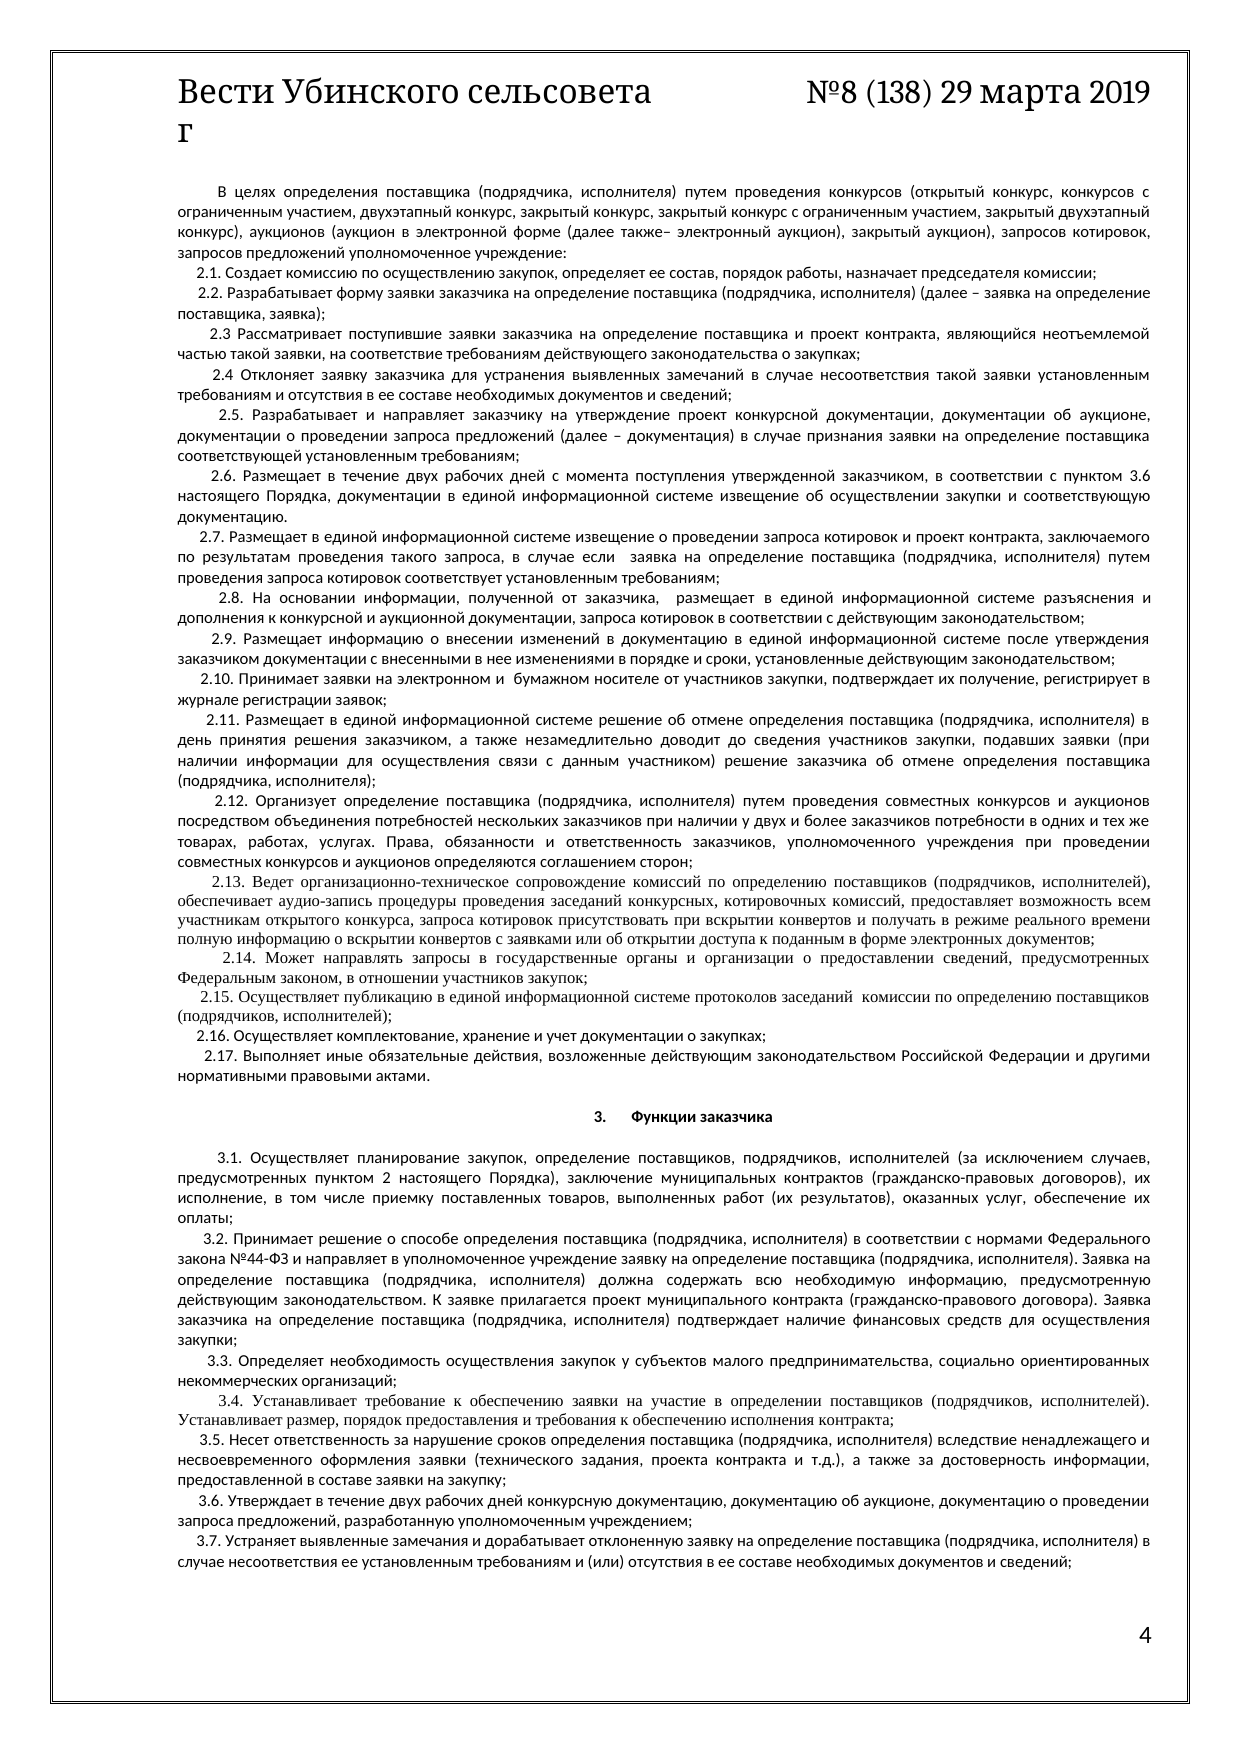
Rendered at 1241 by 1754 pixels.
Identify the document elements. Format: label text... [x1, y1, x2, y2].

text 2.7. Размещает в единой информационной системе извещение о проведении запроса котировок и проект контракта, заключаемого по результатам проведения такого запроса, в случае если заявка на определение поставщика (подрядчика, исполнителя) путем проведения запроса котировок соответствует установленным требованиям; [177, 526, 1152, 587]
text 2.16. Осуществляет комплектование, хранение и учет документации о закупках; [177, 1025, 1152, 1045]
text В целях определения поставщика (подрядчика, исполнителя) путем проведения конкурсов (открытый конкурс, конкурсов с ограниченным участием, двухэтапный конкурс, закрытый конкурс, закрытый конкурс с ограниченным участием, закрытый двухэтапный конкурс), аукционов (аукцион в электронной форме (далее также– электронный аукцион), закрытый аукцион), запросов котировок, запросов предложений уполномоченное учреждение: [177, 181, 1152, 262]
text 2.1. Создает комиссию по осуществлению закупок, определяет ее состав, порядок работы, назначает председателя комиссии; [177, 262, 1152, 283]
text 3.5. Несет ответственность за нарушение сроков определения поставщика (подрядчика, исполнителя) вследствие ненадлежащего и несвоевременного оформления заявки (технического задания, проекта контракта и т.д.), а также за достоверность информации, предоставленной в составе заявки на закупку; [177, 1429, 1152, 1490]
text 2.13. Ведет организационно-техническое сопровождение комиссий по определению поставщиков (подрядчиков, исполнителей), обеспечивает аудио-запись процедуры проведения заседаний конкурсных, котировочных комиссий, предоставляет возможность всем участникам открытого конкурса, запроса котировок присутствовать при вскрытии конвертов и получать в режиме реального времени полную информацию о вскрытии конвертов с заявками или об открытии доступа к поданным в форме электронных документов; [177, 872, 1152, 948]
text 3.7. Устраняет выявленные замечания и дорабатывает отклоненную заявку на определение поставщика (подрядчика, исполнителя) в случае несоответствия ее установленным требованиям и (или) отсутствия в ее составе необходимых документов и сведений; [177, 1531, 1152, 1571]
text 3.1. Осуществляет планирование закупок, определение поставщиков, подрядчиков, исполнителей (за исключением случаев, предусмотренных пунктом 2 настоящего Порядка), заключение муниципальных контрактов (гражданско-правовых договоров), их исполнение, в том числе приемку поставленных товаров, выполненных работ (их результатов), оказанных услуг, обеспечение их оплаты; [177, 1147, 1152, 1228]
text 2.14. Может направлять запросы в государственные органы и организации о предоставлении сведений, предусмотренных Федеральным законом, в отношении участников закупок; [177, 948, 1152, 987]
text 2.9. Размещает информацию о внесении изменений в документацию в единой информационной системе после утверждения заказчиком документации с внесенными в нее изменениями в порядке и сроки, установленные действующим законодательством; [177, 628, 1152, 668]
text 3.2. Принимает решение о способе определения поставщика (подрядчика, исполнителя) в соответствии с нормами Федерального закона №44-ФЗ и направляет в уполномоченное учреждение заявку на определение поставщика (подрядчика, исполнителя). Заявка на определение поставщика (подрядчика, исполнителя) должна содержать всю необходимую информацию, предусмотренную действующим законодательством. К заявке прилагается проект муниципального контракта (гражданско-правового договора). Заявка заказчика на определение поставщика (подрядчика, исполнителя) подтверждает наличие финансовых средств для осуществления закупки; [177, 1228, 1152, 1350]
text 2.2. Разрабатывает форму заявки заказчика на определение поставщика (подрядчика, исполнителя) (далее – заявка на определение поставщика, заявка); [177, 283, 1152, 323]
list Функции заказчика [215, 1106, 1152, 1127]
text 2.17. Выполняет иные обязательные действия, возложенные действующим законодательством Российской Федерации и другими нормативными правовыми актами. [177, 1045, 1152, 1086]
text 2.15. Осуществляет публикацию в единой информационной системе протоколов заседаний комиссии по определению поставщиков (подрядчиков, исполнителей); [177, 987, 1152, 1025]
text 3.4. Устанавливает требование к обеспечению заявки на участие в определении поставщиков (подрядчиков, исполнителей). Устанавливает размер, порядок предоставления и требования к обеспечению исполнения контракта; [177, 1391, 1152, 1429]
text 3.6. Утверждает в течение двух рабочих дней конкурсную документацию, документацию об аукционе, документацию о проведении запроса предложений, разработанную уполномоченным учреждением; [177, 1490, 1152, 1531]
text 2.4 Отклоняет заявку заказчика для устранения выявленных замечаний в случае несоответствия такой заявки установленным требованиям и отсутствия в ее составе необходимых документов и сведений; [177, 364, 1152, 404]
text 2.11. Размещает в единой информационной системе решение об отмене определения поставщика (подрядчика, исполнителя) в день принятия решения заказчиком, а также незамедлительно доводит до сведения участников закупки, подавших заявки (при наличии информации для осуществления связи с данным участником) решение заказчика об отмене определения поставщика (подрядчика, исполнителя); [177, 709, 1152, 790]
text 2.3 Рассматривает поступившие заявки заказчика на определение поставщика и проект контракта, являющийся неотъемлемой частью такой заявки, на соответствие требованиям действующего законодательства о закупках; [177, 323, 1152, 364]
text 2.10. Принимает заявки на электронном и бумажном носителе от участников закупки, подтверждает их получение, регистрирует в журнале регистрации заявок; [177, 668, 1152, 709]
text 2.5. Разрабатывает и направляет заказчику на утверждение проект конкурсной документации, документации об аукционе, документации о проведении запроса предложений (далее – документация) в случае признания заявки на определение поставщика соответствующей установленным требованиям; [177, 404, 1152, 465]
text 2.8. На основании информации, полученной от заказчика, размещает в единой информационной системе разъяснения и дополнения к конкурсной и аукционной документации, запроса котировок в соответствии с действующим законодательством; [177, 587, 1152, 628]
text 2.12. Организует определение поставщика (подрядчика, исполнителя) путем проведения совместных конкурсов и аукционов посредством объединения потребностей нескольких заказчиков при наличии у двух и более заказчиков потребности в одних и тех же товарах, работах, услугах. Права, обязанности и ответственность заказчиков, уполномоченного учреждения при проведении совместных конкурсов и аукционов определяются соглашением сторон; [177, 790, 1152, 872]
text 2.6. Размещает в течение двух рабочих дней с момента поступления утвержденной заказчиком, в соответствии с пунктом 3.6 настоящего Порядка, документации в единой информационной системе извещение об осуществлении закупки и соответствующую документацию. [177, 465, 1152, 526]
text 3.3. Определяет необходимость осуществления закупок у субъектов малого предпринимательства, социально ориентированных некоммерческих организаций; [177, 1350, 1152, 1391]
